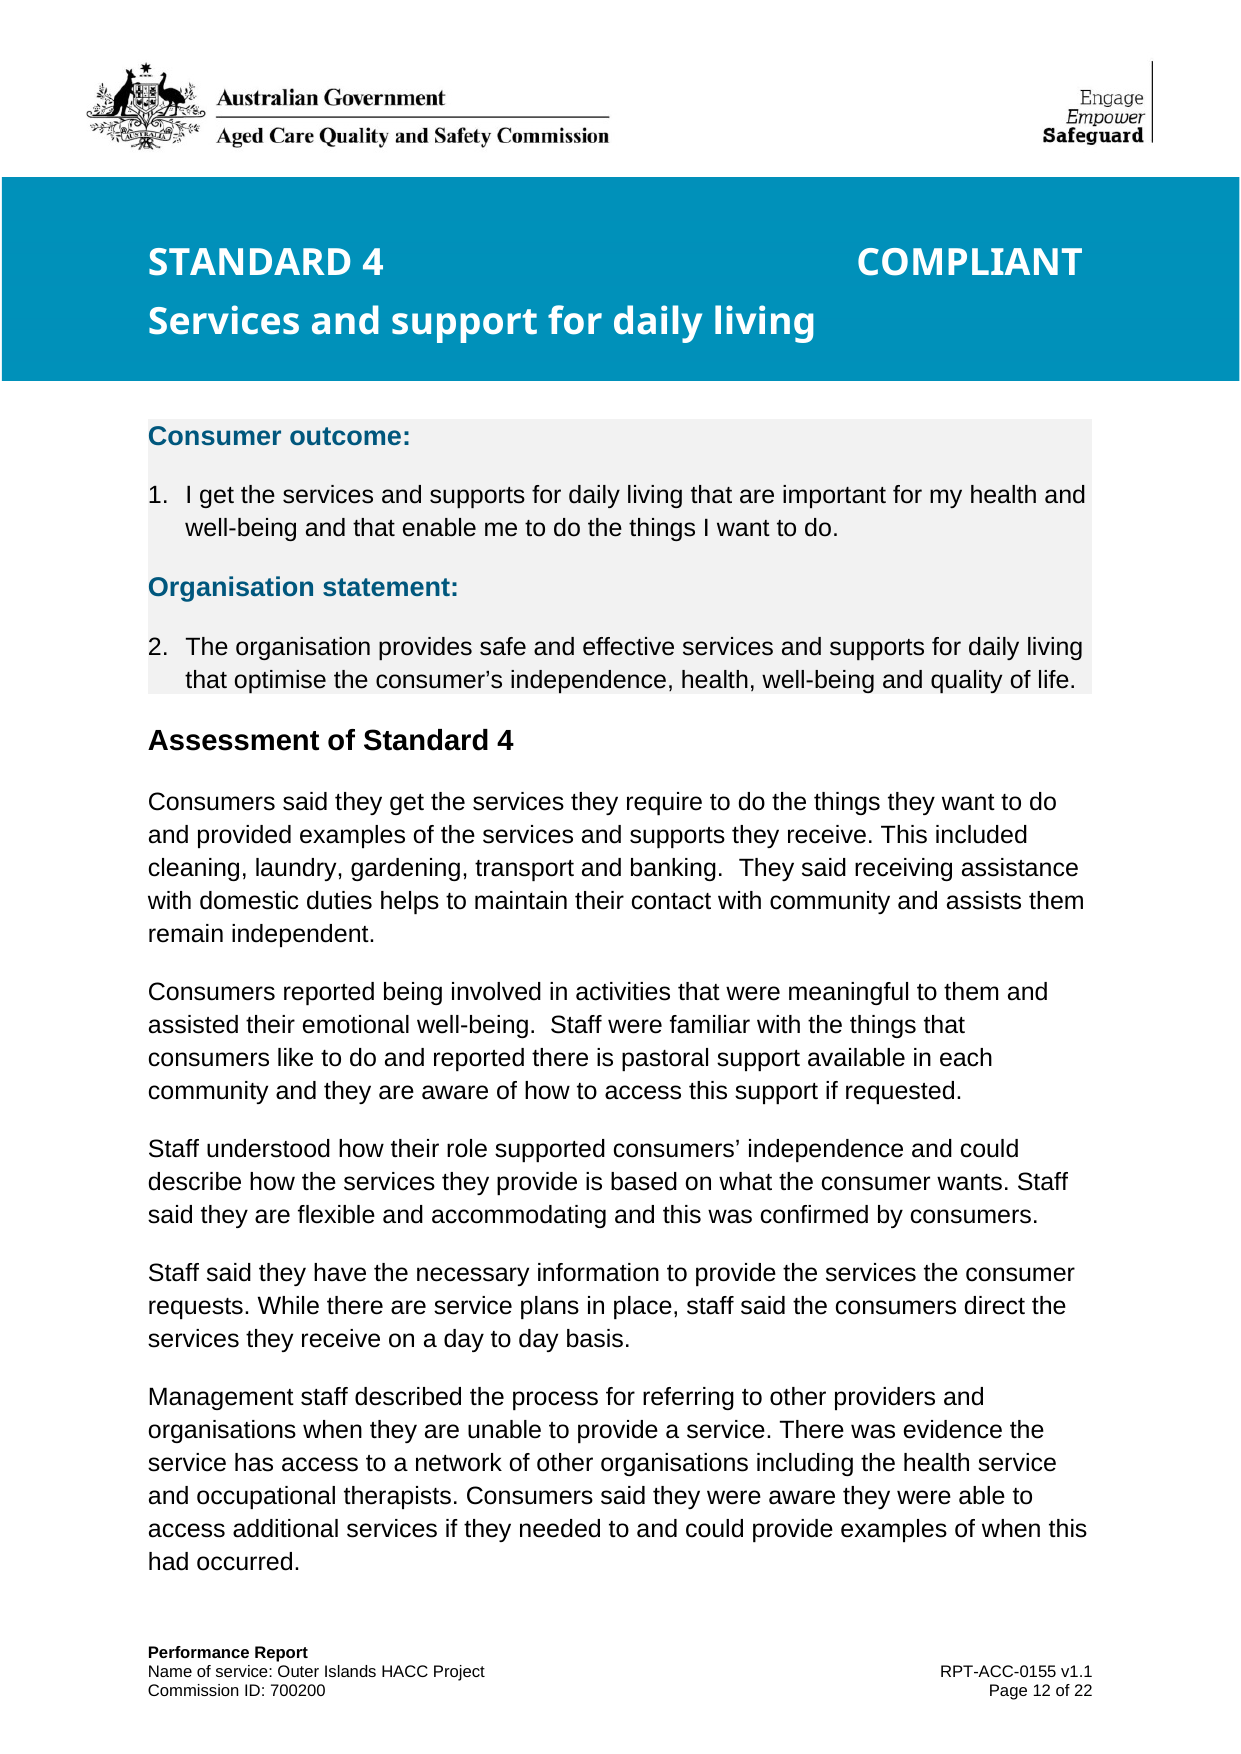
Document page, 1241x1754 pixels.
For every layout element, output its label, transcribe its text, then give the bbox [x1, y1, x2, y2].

text Staff understood how their role supported consumers’ independence and could describe how the services they provide is based on what the consumer wants. Staff said they are flexible and accommodating and this was confirmed by consumers. [148, 1134, 1092, 1229]
picture [0, 1, 1241, 171]
text Management staff described the process for referring to other providers and organisations when they are unable to provide a service. There was evidence the service has access to a network of other organisations including the health service and occupational therapists. Consumers said they were aware they were able to access additional services if they needed to and could provide examples of when this had occurred. [148, 1382, 1092, 1576]
subtitle STANDARD 4 COMPLIANT Services and support for daily living [148, 236, 1092, 345]
subtitle Organisation statement: [148, 571, 1092, 603]
list The organisation provides safe and effective services and supports for daily living that optimise the consumer’s independence, health, well-being and quality of life. [148, 632, 1092, 694]
list I get the services and supports for daily living that are important for my health and well-being and that enable me to do the things I want to do. [148, 480, 1092, 542]
text Staff said they have the necessary information to provide the services the consumer requests. While there are service plans in place, staff said the consumers direct the services they receive on a day to day basis. [148, 1258, 1092, 1353]
subtitle Consumer outcome: [148, 419, 1092, 451]
subtitle Assessment of Standard 4 [148, 723, 1092, 757]
text Consumers reported being involved in activities that were meaningful to them and assisted their emotional well-being. Staff were familiar with the things that consumers like to do and reported there is pastoral support available in each community and they are aware of how to access this support if requested. [148, 977, 1092, 1105]
text Consumers said they get the services they require to do the things they want to do and provided examples of the services and supports they receive. This included cleaning, laundry, gardening, transport and banking. They said receiving assistance with domestic duties helps to maintain their contact with community and assists them remain independent. [148, 787, 1092, 948]
